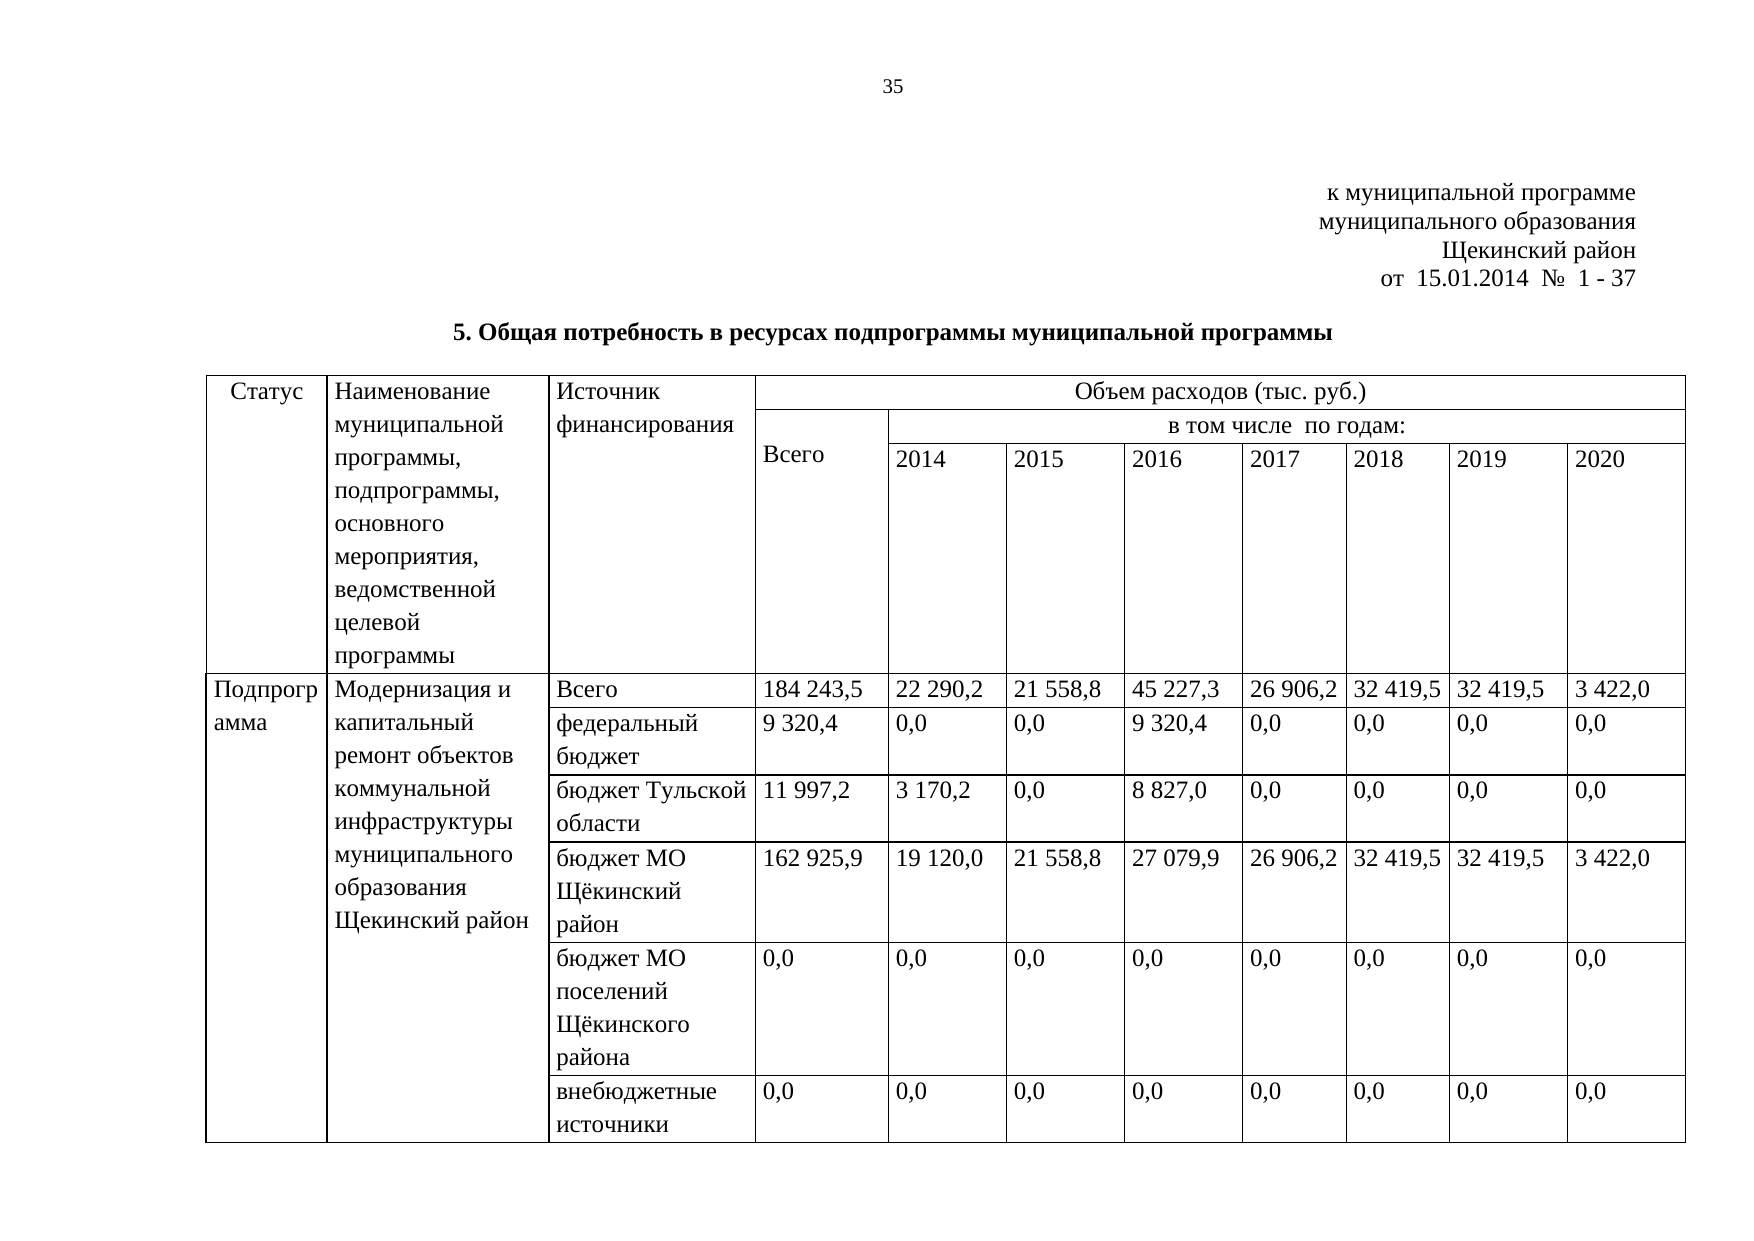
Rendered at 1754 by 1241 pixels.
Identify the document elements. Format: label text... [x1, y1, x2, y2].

table_cell 45 227,3 [1125, 674, 1242, 707]
table_cell 2020 [1568, 444, 1685, 673]
table_cell 0,0 [1347, 943, 1449, 1074]
table_cell 184 243,5 [756, 674, 888, 707]
table_cell в том числе по годам: [889, 410, 1685, 443]
table_cell 0,0 [1125, 943, 1242, 1074]
table_header Статус [207, 376, 326, 673]
table_cell 0,0 [889, 943, 1006, 1074]
table_cell 0,0 [1568, 943, 1685, 1074]
table_cell 0,0 [1568, 1076, 1685, 1142]
table_cell 2019 [1450, 444, 1567, 673]
text Щекинский район [150, 235, 1636, 263]
table_cell Подпрограмма [207, 674, 326, 1142]
table_cell 9 320,4 [756, 708, 888, 774]
table_cell 162 925,9 [756, 843, 888, 941]
text 5. Общая потребность в ресурсах подпрограммы муниципальной программы [150, 317, 1636, 346]
table_cell Всего [756, 410, 888, 673]
table_cell 32 419,5 [1450, 674, 1567, 707]
table_cell 0,0 [756, 943, 888, 1074]
table_cell 32 419,5 [1450, 843, 1567, 941]
text от 15.01.2014 № 1 - 37 [150, 263, 1636, 292]
text муниципального образования [150, 206, 1636, 235]
table_cell 0,0 [1125, 1076, 1242, 1142]
table_cell 0,0 [1007, 1076, 1124, 1142]
table_cell внебюджетные источники [550, 1076, 755, 1142]
table_cell 0,0 [1243, 1076, 1346, 1142]
table_header Источник финансирования [550, 376, 755, 673]
table_cell бюджет МО поселений Щёкинского района [550, 943, 755, 1074]
table_cell 27 079,9 [1125, 843, 1242, 941]
table_cell 0,0 [1007, 943, 1124, 1074]
table_cell 22 290,2 [889, 674, 1006, 707]
table_cell 2014 [889, 444, 1006, 673]
table_cell 0,0 [889, 1076, 1006, 1142]
table_cell 0,0 [1347, 776, 1449, 841]
table_cell 2015 [1007, 444, 1124, 673]
table_cell 21 558,8 [1007, 674, 1124, 707]
table_cell 3 170,2 [889, 776, 1006, 841]
table_cell 0,0 [756, 1076, 888, 1142]
table_cell 0,0 [1450, 943, 1567, 1074]
table_cell 32 419,5 [1347, 843, 1449, 941]
table_cell 0,0 [1347, 708, 1449, 774]
table_cell Всего [550, 674, 755, 707]
table_cell Модернизация и капитальный ремонт объектов коммунальной инфраструктуры муниципального образования Щекинский район [328, 674, 548, 1142]
table_cell 0,0 [1243, 708, 1346, 774]
table_cell 26 906,2 [1243, 674, 1346, 707]
table_cell 3 422,0 [1568, 674, 1685, 707]
table_cell 2017 [1243, 444, 1346, 673]
table_cell 0,0 [1007, 776, 1124, 841]
text к муниципальной программе [150, 177, 1636, 206]
table_header Объем расходов (тыс. руб.) [756, 376, 1685, 408]
table_cell 11 997,2 [756, 776, 888, 841]
table_cell бюджет МО Щёкинский район [550, 843, 755, 941]
table_cell 0,0 [1243, 776, 1346, 841]
table_cell 3 422,0 [1568, 843, 1685, 941]
table_cell федеральный бюджет [550, 708, 755, 774]
table_cell 8 827,0 [1125, 776, 1242, 841]
table_cell 32 419,5 [1347, 674, 1449, 707]
table_cell 0,0 [1243, 943, 1346, 1074]
table_cell 9 320,4 [1125, 708, 1242, 774]
table_cell бюджет Тульской области [550, 776, 755, 841]
table_cell 0,0 [889, 708, 1006, 774]
table_cell 0,0 [1450, 708, 1567, 774]
table_cell 0,0 [1007, 708, 1124, 774]
table_cell 0,0 [1347, 1076, 1449, 1142]
table_cell 19 120,0 [889, 843, 1006, 941]
table_cell 0,0 [1568, 708, 1685, 774]
table_cell 2016 [1125, 444, 1242, 673]
table_cell 0,0 [1450, 1076, 1567, 1142]
table_header Наименование муниципальной программы, подпрограммы, основного мероприятия, ведомственной целевой программы [328, 376, 548, 673]
table_cell 2018 [1347, 444, 1449, 673]
table_cell 26 906,2 [1243, 843, 1346, 941]
table_cell 21 558,8 [1007, 843, 1124, 941]
table_cell 0,0 [1568, 776, 1685, 841]
table_cell 0,0 [1450, 776, 1567, 841]
